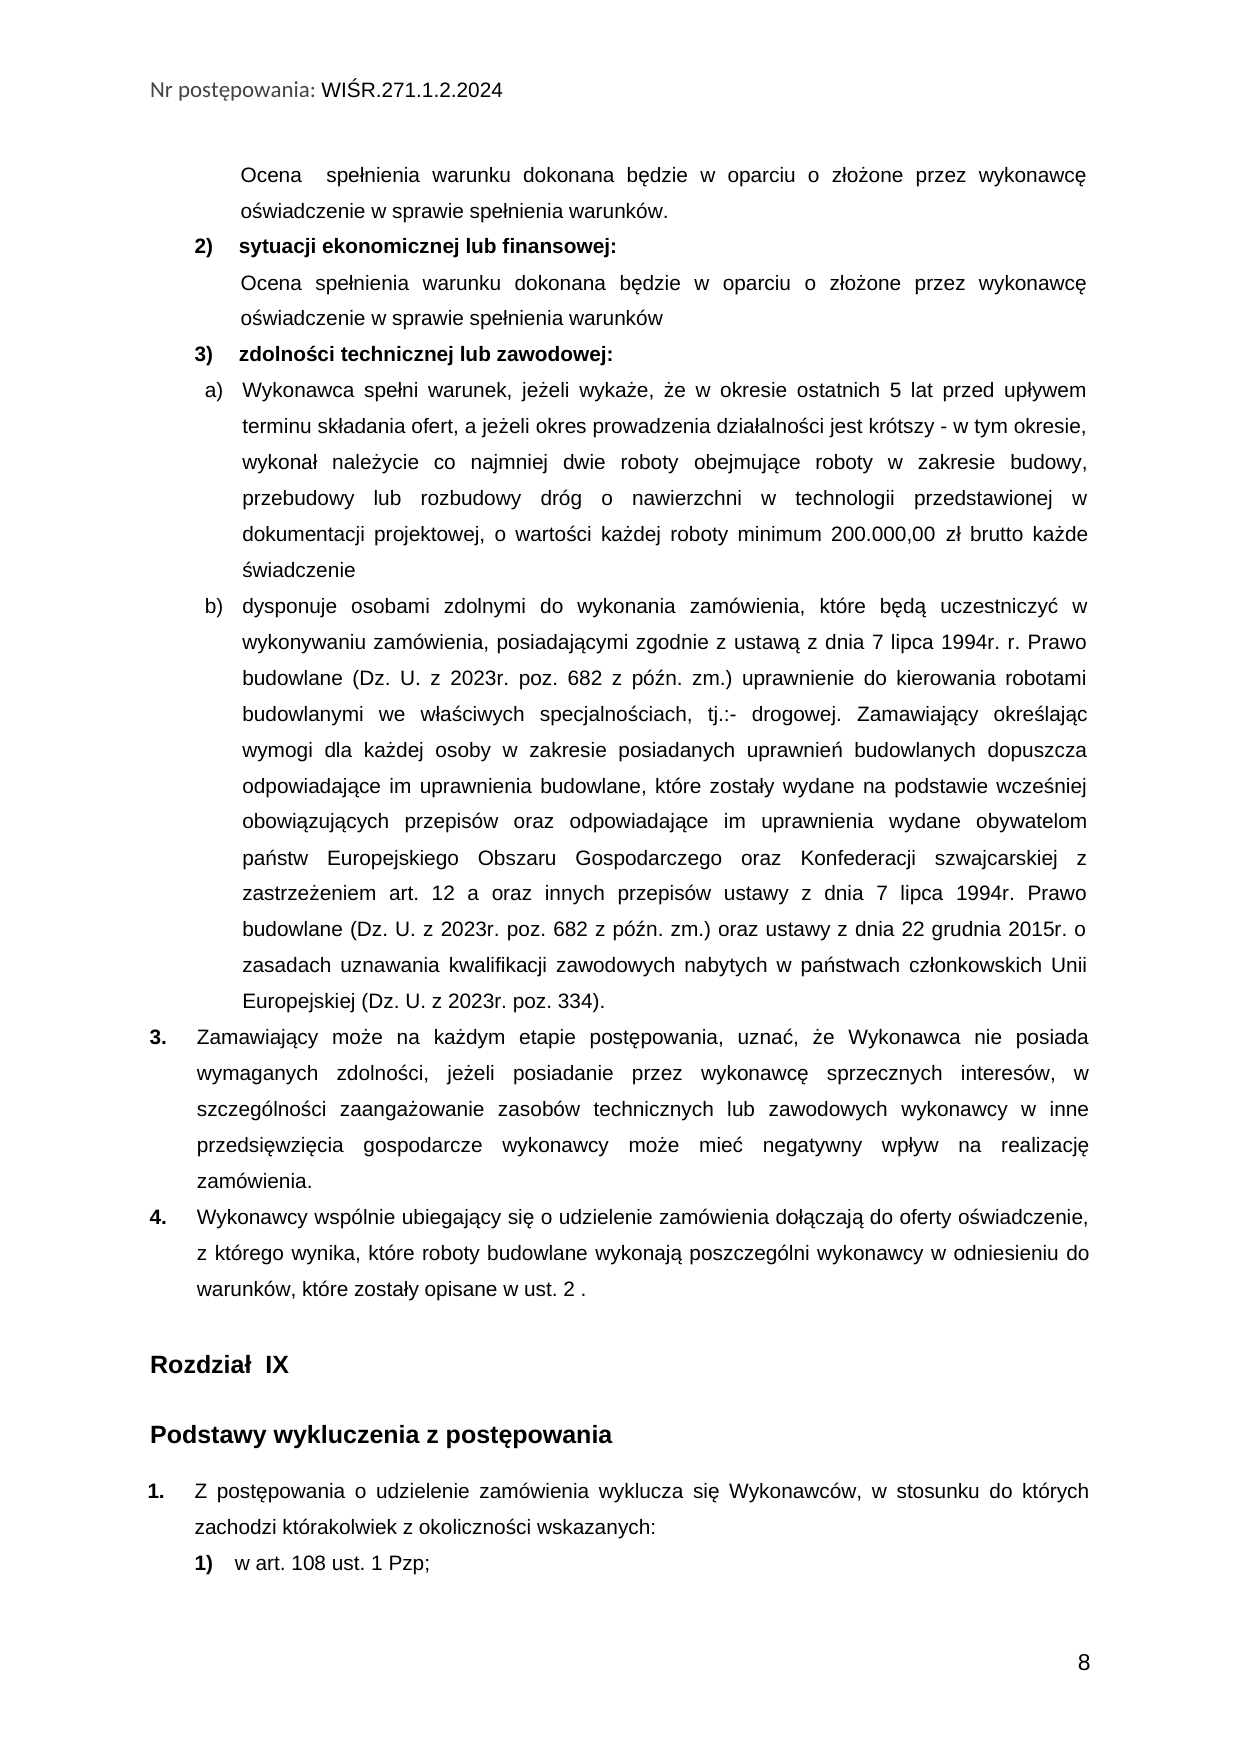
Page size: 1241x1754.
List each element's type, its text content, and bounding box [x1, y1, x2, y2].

list Zamawiający może na każdym etapie postępowania, uznać, że Wykonawca nie posiada wymaganych zdolności, jeżeli posiadanie przez wykonawcę sprzecznych interesów, w szczególności zaangażowanie zasobów technicznych lub zawodowych wykonawcy w inne przedsięwzięcia gospodarcze wykonawcy może mieć negatywny wpływ na realizację zamówienia. [149, 1025, 1090, 1193]
list w art. 108 ust. 1 Pzp; [194, 1550, 1090, 1574]
list dysponuje osobami zdolnymi do wykonania zamówienia, które będą uczestniczyć w wykonywaniu zamówienia, posiadającymi zgodnie z ustawą z dnia 7 lipca 1994r. r. Prawo budowlane (Dz. U. z 2023r. poz. 682 z późn. zm.) uprawnienie do kierowania robotami budowlanymi we właściwych specjalnościach, tj.:- drogowej. Zamawiający określając wymogi dla każdej osoby w zakresie posiadanych uprawnień budowlanych dopuszcza odpowiadające im uprawnienia budowlane, które zostały wydane na podstawie wcześniej obowiązujących przepisów oraz odpowiadające im uprawnienia wydane obywatelom państw Europejskiego Obszaru Gospodarczego oraz Konfederacji szwajcarskiej z zastrzeżeniem art. 12 a oraz innych przepisów ustawy z dnia 7 lipca 1994r. Prawo budowlane (Dz. U. z 2023r. poz. 682 z późn. zm.) oraz ustawy z dnia 22 grudnia 2015r. o zasadach uznawania kwalifikacji zawodowych nabytych w państwach członkowskich Unii Europejskiej (Dz. U. z 2023r. poz. 334). [204, 594, 1088, 1013]
text Ocena spełnienia warunku dokonana będzie w oparciu o złożone przez wykonawcę oświadczenie w sprawie spełnienia warunków [240, 270, 1088, 330]
list Wykonawca spełni warunek, jeżeli wykaże, że w okresie ostatnich 5 lat przed upływem terminu składania ofert, a jeżeli okres prowadzenia działalności jest krótszy - w tym okresie, wykonał należycie co najmniej dwie roboty obejmujące roboty w zakresie budowy, przebudowy lub rozbudowy dróg o nawierzchni w technologii przedstawionej w dokumentacji projektowej, o wartości każdej roboty minimum 200.000,00 zł brutto każde świadczenie [204, 378, 1088, 582]
subtitle Podstawy wykluczenia z postępowania [150, 1421, 1090, 1449]
list sytuacji ekonomicznej lub finansowej: [194, 234, 1088, 258]
list zdolności technicznej lub zawodowej: [194, 342, 1088, 366]
subtitle Rozdział IX [150, 1350, 1090, 1379]
text Ocena spełnienia warunku dokonana będzie w oparciu o złożone przez wykonawcę oświadczenie w sprawie spełnienia warunków. [240, 162, 1088, 222]
list Wykonawcy wspólnie ubiegający się o udzielenie zamówienia dołączają do oferty oświadczenie, z którego wynika, które roboty budowlane wykonają poszczególni wykonawcy w odniesieniu do warunków, które zostały opisane w ust. 2 . [149, 1205, 1090, 1301]
list Z postępowania o udzielenie zamówienia wyklucza się Wykonawców, w stosunku do których zachodzi którakolwiek z okoliczności wskazanych: [147, 1478, 1090, 1538]
